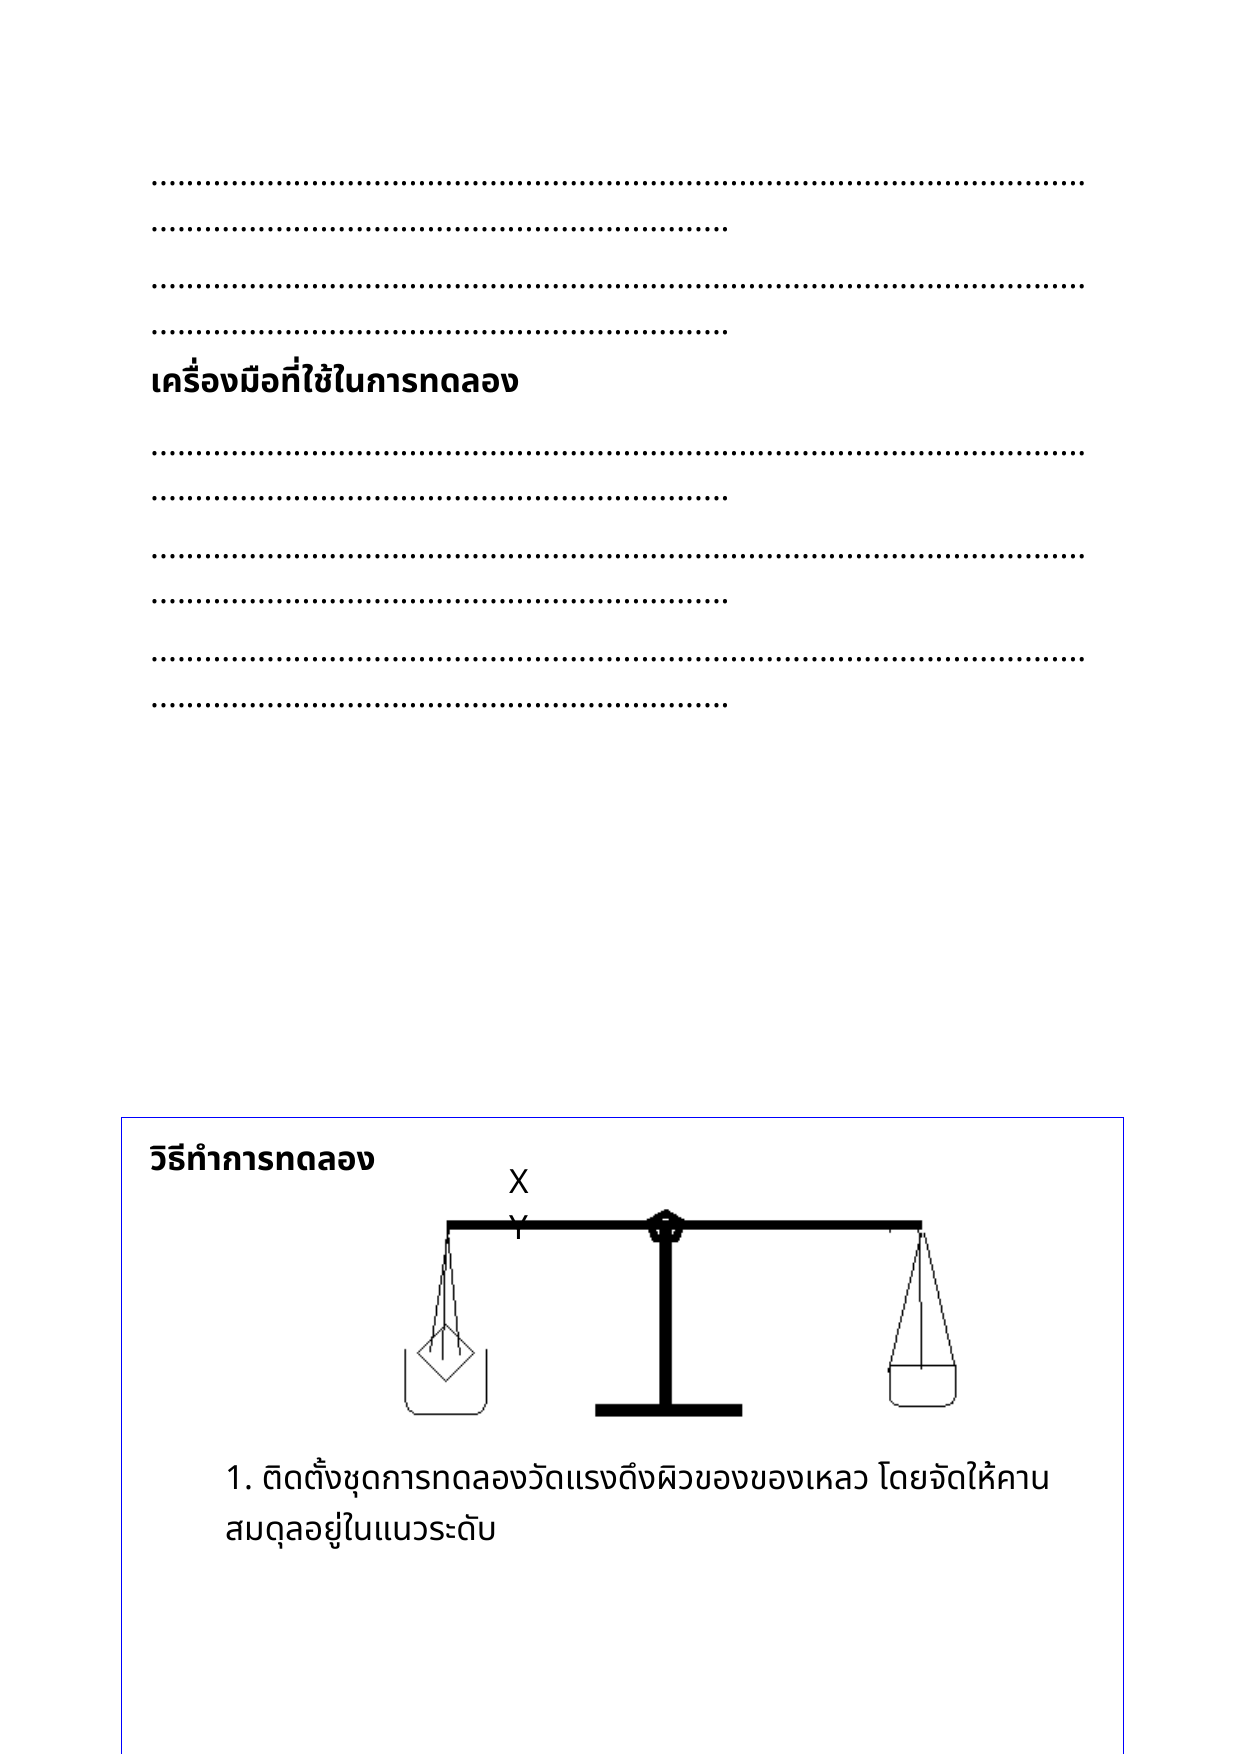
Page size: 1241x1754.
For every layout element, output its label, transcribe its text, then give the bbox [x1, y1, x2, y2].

text เครื่องมือที่ใช้ในการทดลอง [150, 357, 1090, 407]
text 1. ติดตั้งชุดการทดลองวัดแรงดึงผิวของของเหลว โดยจัดให้คานสมดุลอยู่ในแนวระดับ [225, 1454, 1090, 1555]
text วิธีทำการทดลอง [150, 1135, 1090, 1185]
picture [375, 1197, 974, 1442]
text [150, 150, 1090, 241]
